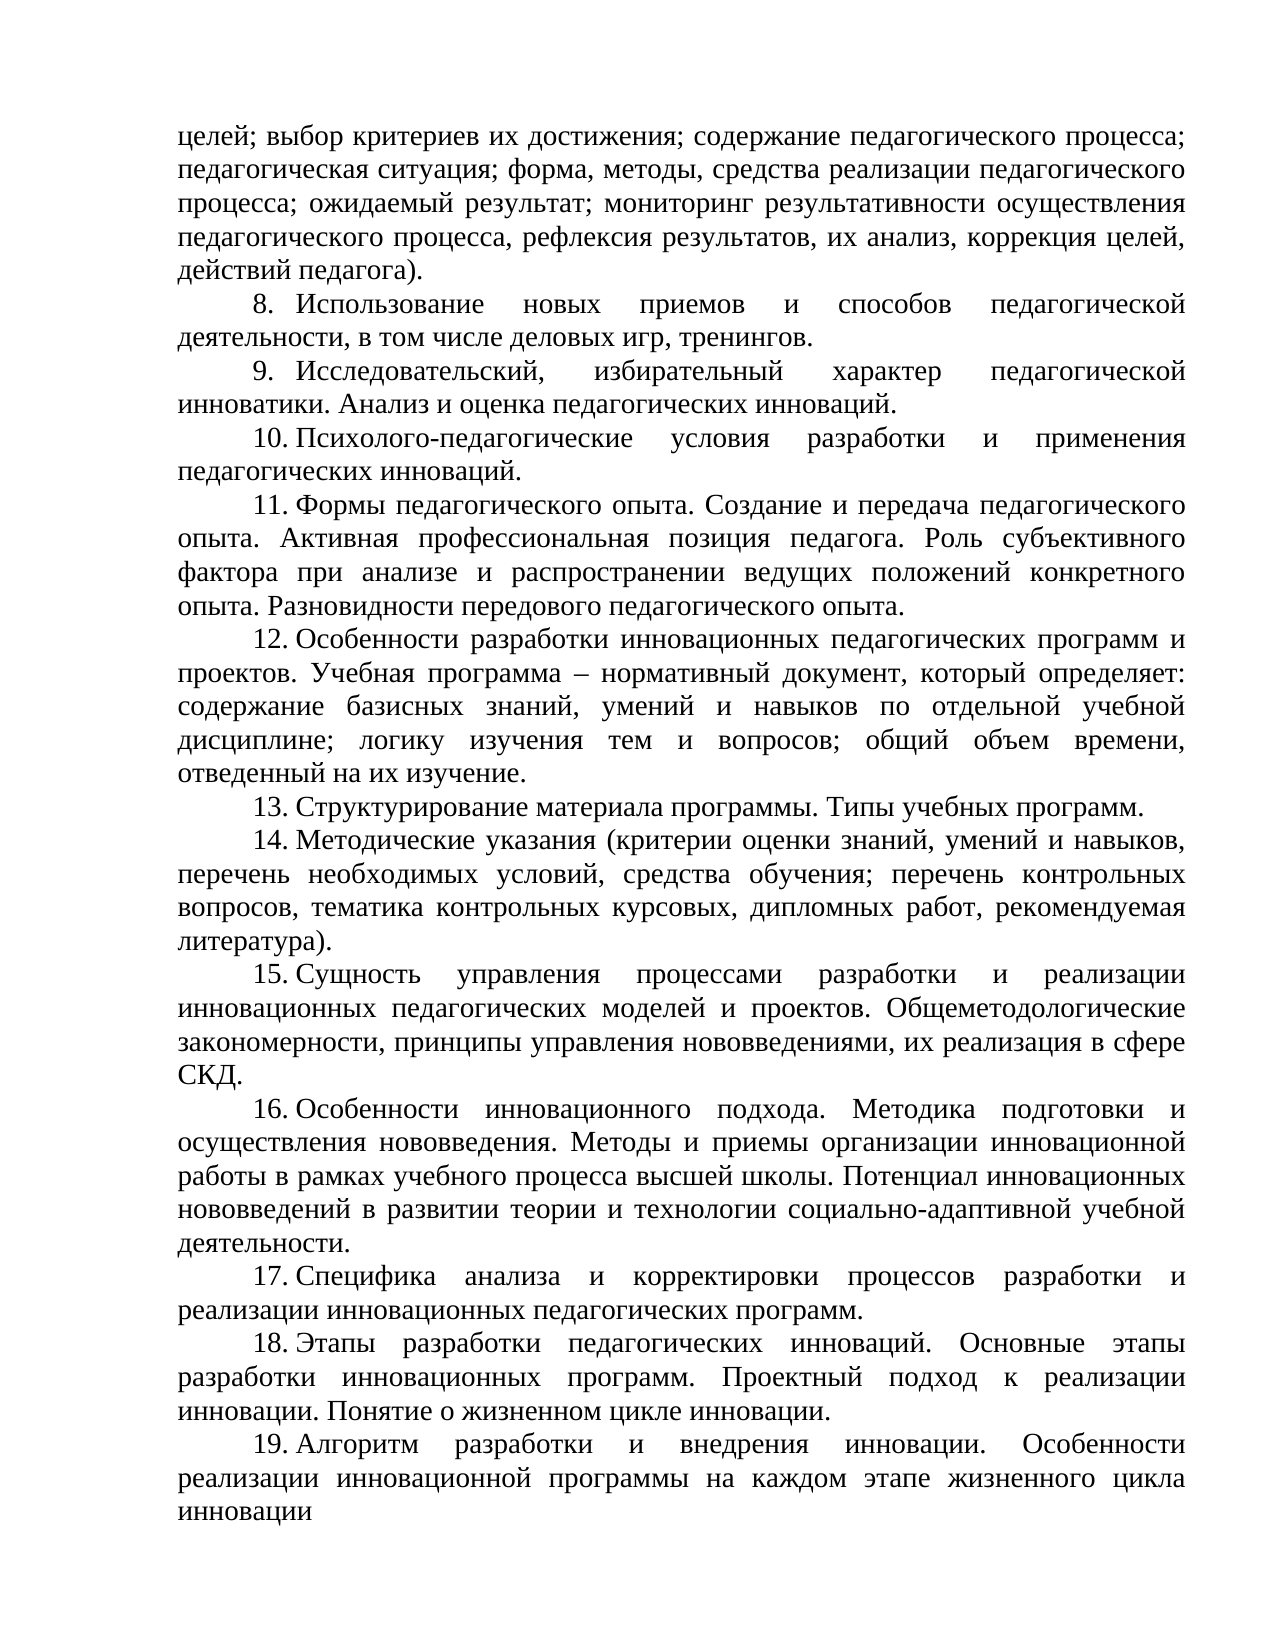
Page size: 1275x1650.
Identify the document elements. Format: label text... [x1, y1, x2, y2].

list Особенности разработки инновационных педагогических программ и проектов. Учебная программа – нормативный документ, который определяет: содержание базисных знаний, умений и навыков по отдельной учебной дисциплине; логику изучения тем и вопросов; общий объем времени, отведенный на их изучение. [177, 621, 1186, 789]
list Формы педагогического опыта. Создание и передача педагогического опыта. Активная профессиональная позиция педагога. Роль субъективного фактора при анализе и распространении ведущих положений конкретного опыта. Разновидности передового педагогического опыта. [177, 487, 1186, 621]
list Исследовательский, избирательный характер педагогической инноватики. Анализ и оценка педагогических инноваций. [177, 353, 1186, 420]
list Этапы разработки педагогических инноваций. Основные этапы разработки инновационных программ. Проектный подход к реализации инновации. Понятие о жизненном цикле инновации. [177, 1326, 1186, 1426]
list Особенности инновационного подхода. Методика подготовки и осуществления нововведения. Методы и приемы организации инновационной работы в рамках учебного процесса высшей школы. Потенциал инновационных нововведений в развитии теории и технологии социально-адаптивной учебной деятельности. [177, 1091, 1186, 1258]
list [177, 118, 1186, 286]
list Психолого-педагогические условия разработки и применения педагогических инноваций. [177, 420, 1186, 487]
list Сущность управления процессами разработки и реализации инновационных педагогических моделей и проектов. Общеметодологические закономерности, принципы управления нововведениями, их реализация в сфере СКД. [177, 957, 1186, 1091]
list Использование новых приемов и способов педагогической деятельности, в том числе деловых игр, тренингов. [177, 286, 1186, 353]
list Структурирование материала программы. Типы учебных программ. [177, 789, 1186, 822]
list Методические указания (критерии оценки знаний, умений и навыков, перечень необходимых условий, средства обучения; перечень контрольных вопросов, тематика контрольных курсовых, дипломных работ, рекомендуемая литература). [177, 822, 1186, 957]
list Специфика анализа и корректировки процессов разработки и реализации инновационных педагогических программ. [177, 1258, 1186, 1326]
list Алгоритм разработки и внедрения инновации. Особенности реализации инновационной программы на каждом этапе жизненного цикла инновации [177, 1426, 1186, 1527]
